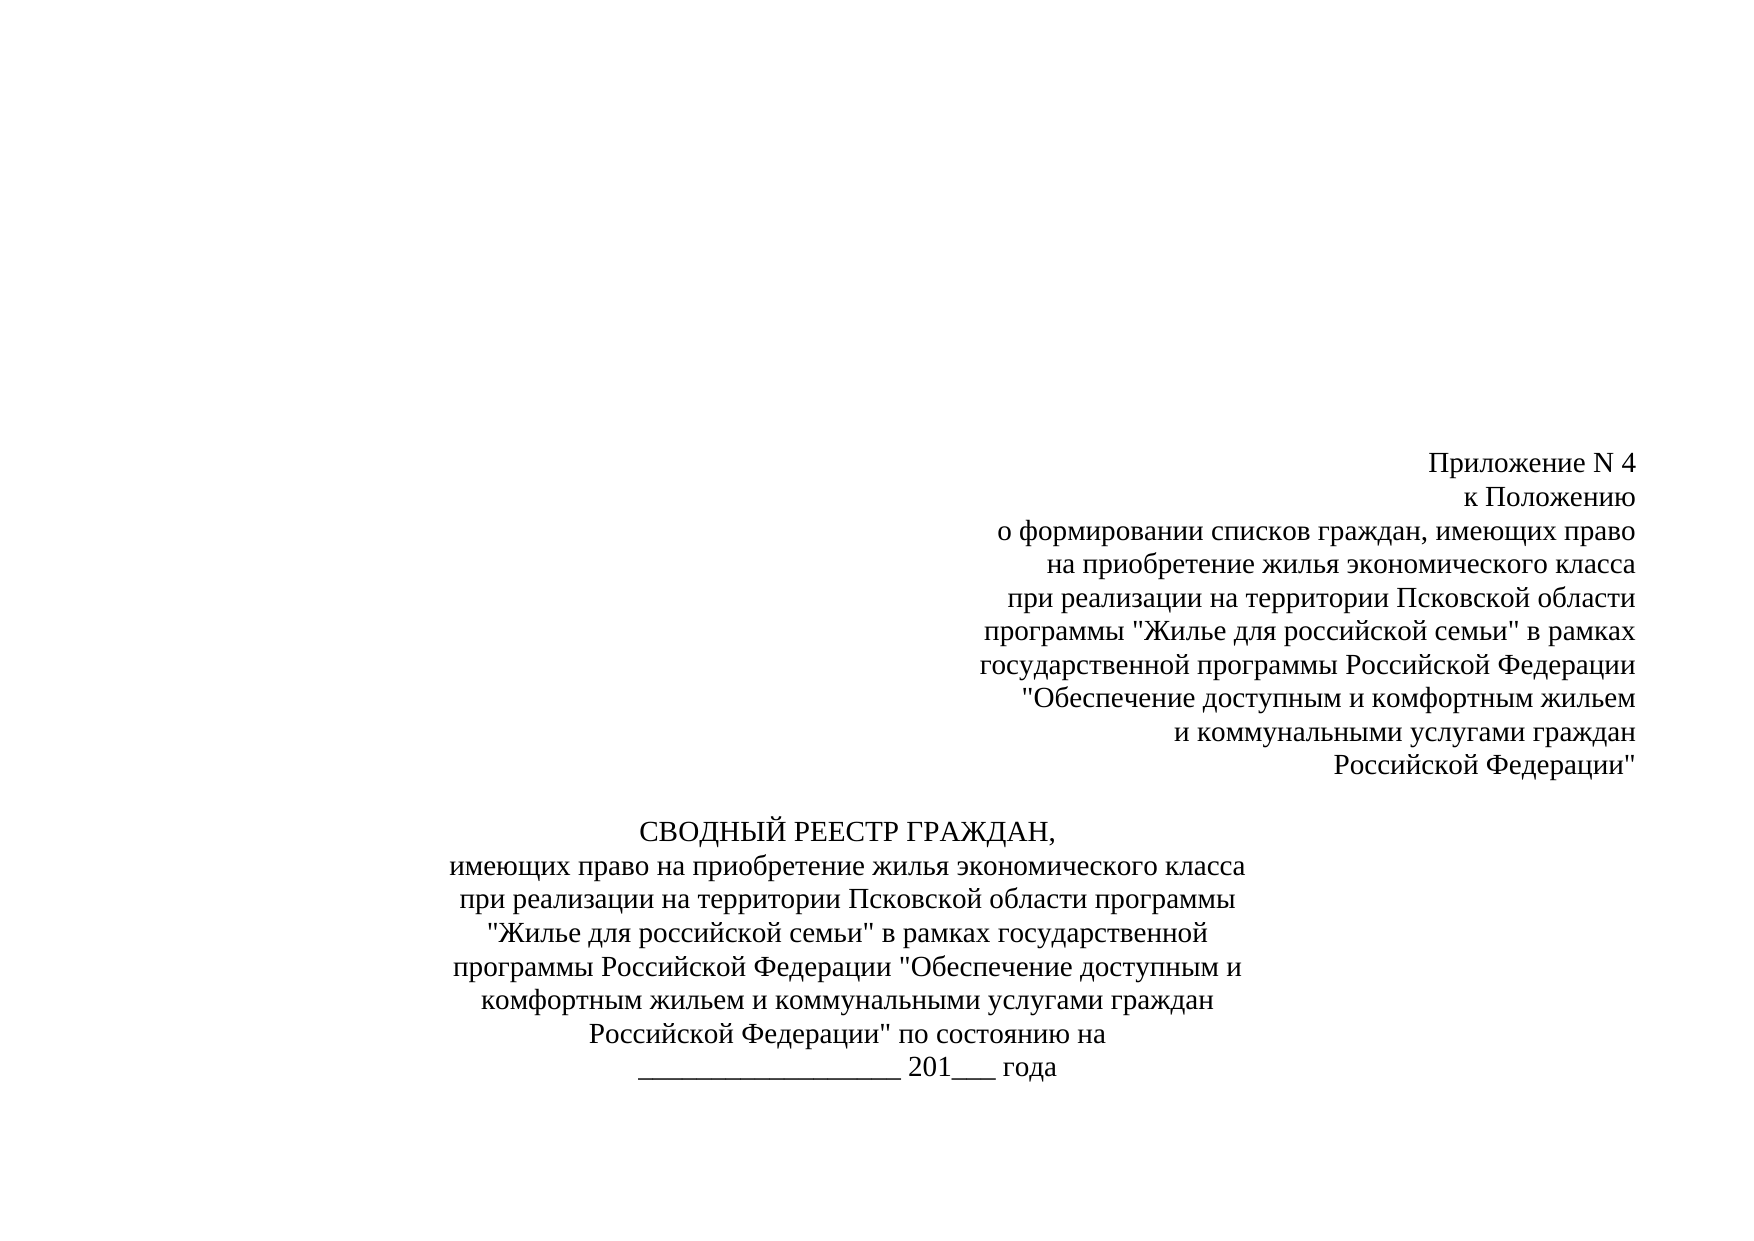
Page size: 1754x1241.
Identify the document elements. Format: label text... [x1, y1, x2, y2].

text имеющих право на приобретение жилья экономического класса [59, 848, 1636, 882]
text "Жилье для российской семьи" в рамках государственной [59, 915, 1636, 949]
text "Обеспечение доступным и комфортным жильем [59, 680, 1636, 714]
text Приложение N 4 [59, 446, 1636, 479]
text на приобретение жилья экономического класса [59, 546, 1636, 580]
text государственной программы Российской Федерации [59, 647, 1636, 680]
text о формировании списков граждан, имеющих право [59, 513, 1636, 546]
text при реализации на территории Псковской области программы [59, 882, 1636, 915]
text СВОДНЫЙ РЕЕСТР ГРАЖДАН, [59, 814, 1636, 848]
text комфортным жильем и коммунальными услугами граждан [59, 982, 1636, 1016]
text к Положению [59, 479, 1636, 513]
text программы Российской Федерации "Обеспечение доступным и [59, 949, 1636, 982]
text Российской Федерации" по состоянию на [59, 1016, 1636, 1049]
text при реализации на территории Псковской области [59, 580, 1636, 613]
text программы "Жилье для российской семьи" в рамках [59, 613, 1636, 647]
text и коммунальными услугами граждан [59, 714, 1636, 747]
text Российской Федерации" [59, 747, 1636, 781]
text __________________ 201___ года [59, 1049, 1636, 1083]
